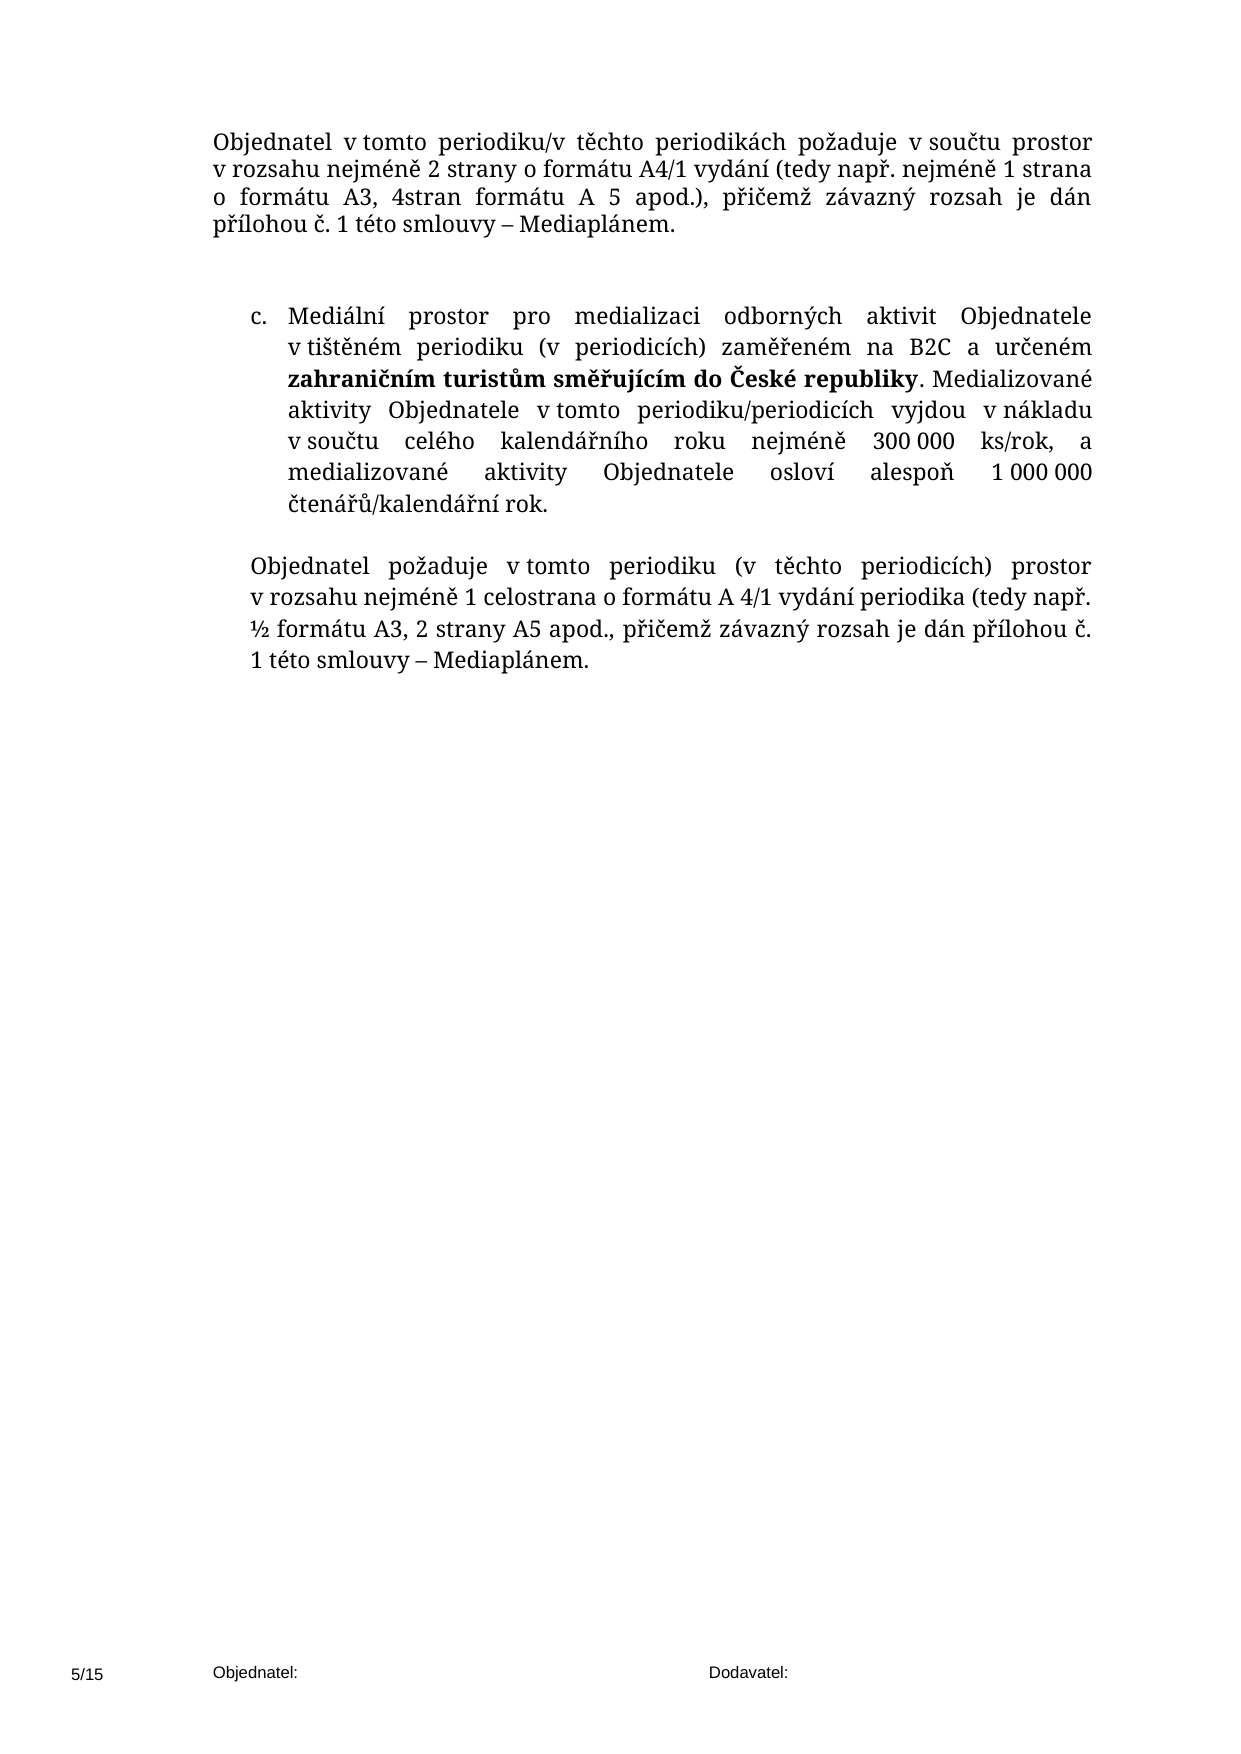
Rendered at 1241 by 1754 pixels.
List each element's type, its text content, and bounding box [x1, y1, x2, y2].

text Objednatel v tomto periodiku/v těchto periodikách požaduje v součtu prostor v rozsahu nejméně 2 strany o formátu A4/1 vydání (tedy např. nejméně 1 strana o formátu A3, 4stran formátu A 5 apod.), přičemž závazný rozsah je dán přílohou č. 1 této smlouvy – Mediaplánem. [213, 129, 1092, 237]
text Objednatel požaduje v tomto periodiku (v těchto periodicích) prostor v rozsahu nejméně 1 celostrana o formátu A 4/1 vydání periodika (tedy např. ½ formátu A3, 2 strany A5 apod., přičemž závazný rozsah je dán přílohou č. 1 této smlouvy – Mediaplánem. [250, 550, 1092, 675]
list Mediální prostor pro medializaci odborných aktivit Objednatele v tištěném periodiku (v periodicích) zaměřeném na B2C a určeném zahraničním turistům směřujícím do České republiky. Medializované aktivity Objednatele v tomto periodiku/periodicích vyjdou v nákladu v součtu celého kalendářního roku nejméně 300 000 ks/rok, a medializované aktivity Objednatele osloví alespoň 1 000 000 čtenářů/kalendářní rok. [250, 300, 1092, 519]
